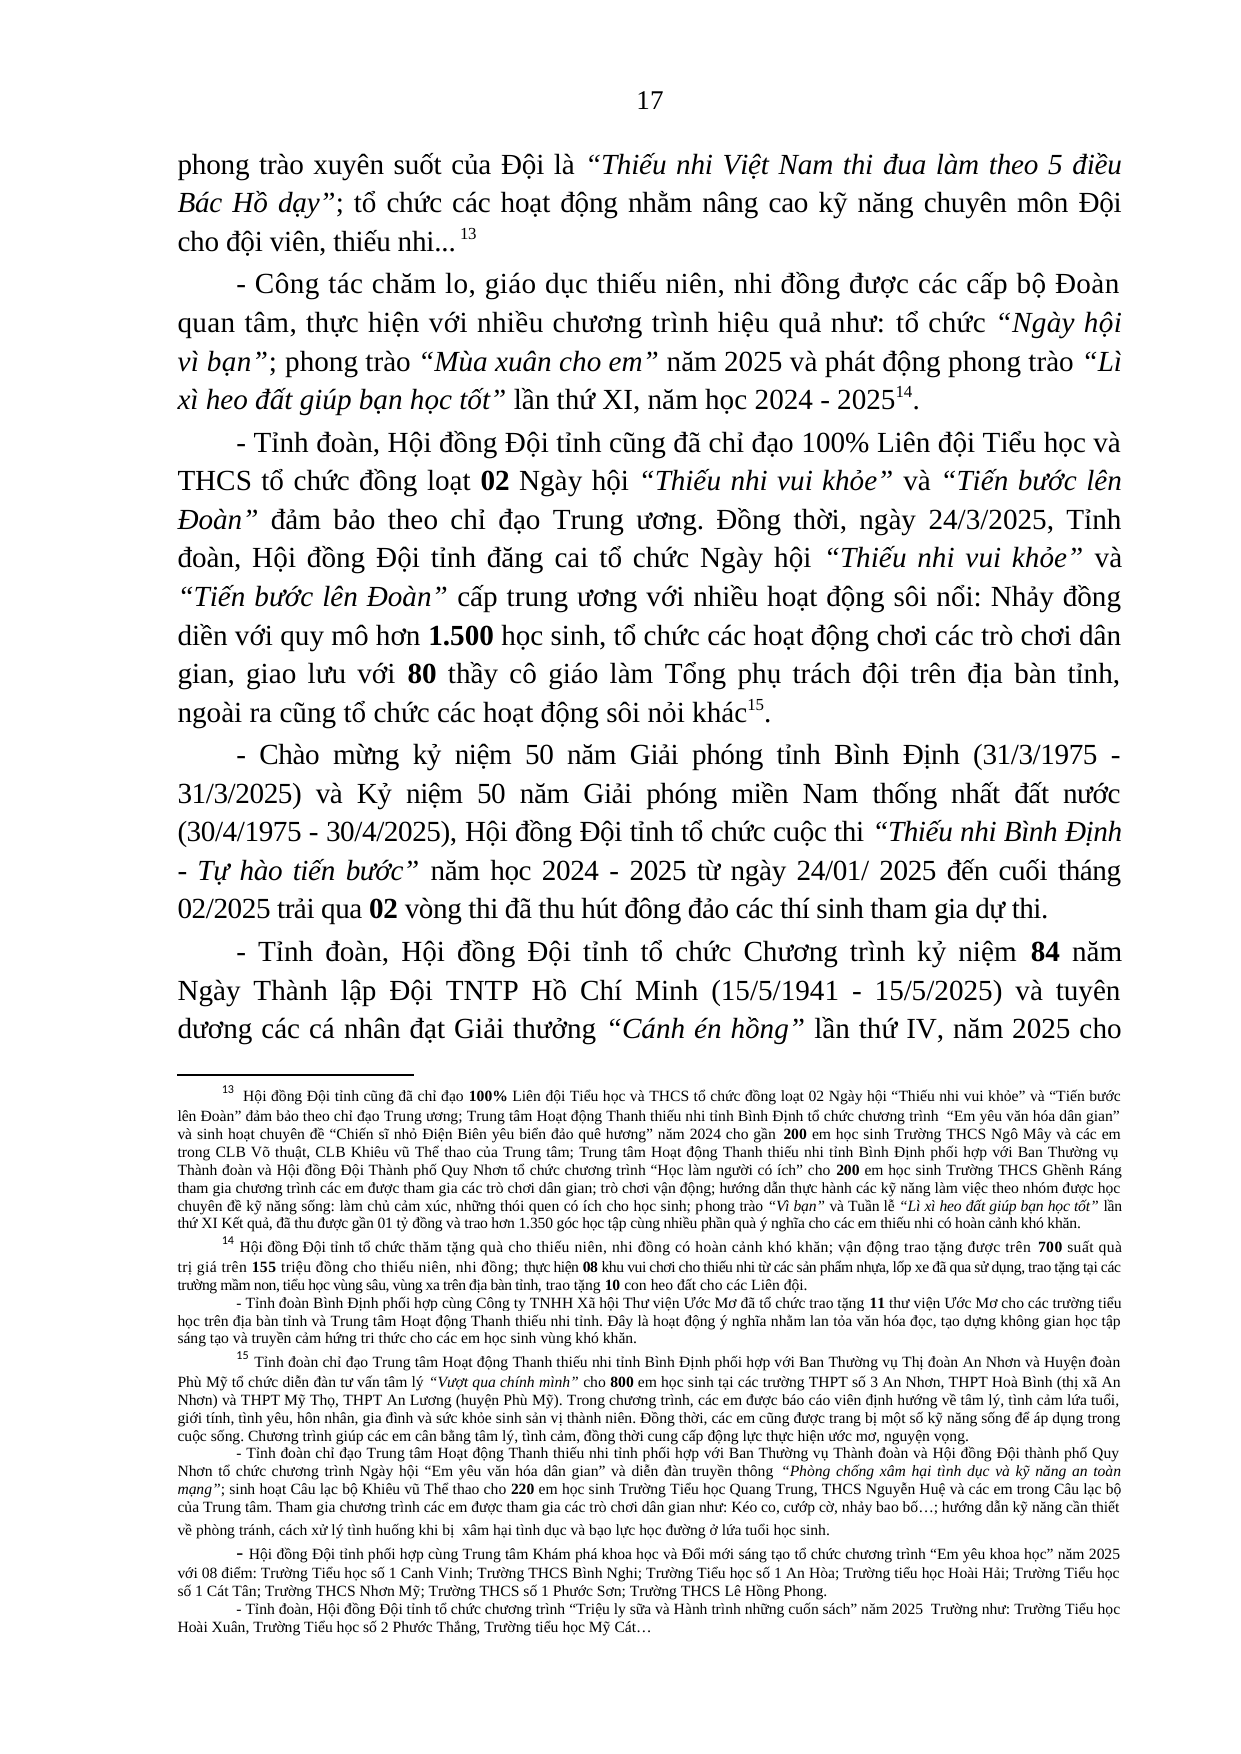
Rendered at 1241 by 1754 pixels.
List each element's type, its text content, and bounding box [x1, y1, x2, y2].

text - Công tác chăm lo, giáo dục thiếu niên, nhi đồng được các cấp bộ Đoàn quan tâm, thực hiện với nhiều chương trình hiệu quả như: tổ chức “Ngày hội vì bạn”; phong trào “Mùa xuân cho em” năm 2025 và phát động phong trào “Lì xì heo đất giúp bạn học tốt” lần thứ XI, năm học 2024 - 2025. [177, 267, 1122, 416]
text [177, 147, 1122, 257]
text - Chào mừng kỷ niệm 50 năm Giải phóng tỉnh Bình Định (31/3/1975 - 31/3/2025) và Kỷ niệm 50 năm Giải phóng miền Nam thống nhất đất nước (30/4/1975 - 30/4/2025), Hội đồng Đội tỉnh tổ chức cuộc thi “Thiếu nhi Bình Định - Tự hào tiến bước” năm học 2024 - 2025 từ ngày 24/01/ 2025 đến cuối tháng 02/2025 trải qua 02 vòng thi đã thu hút đông đảo các thí sinh tham gia dự thi. [177, 737, 1122, 925]
text - Tỉnh đoàn, Hội đồng Đội tỉnh cũng đã chỉ đạo 100% Liên đội Tiểu học và THCS tổ chức đồng loạt 02 Ngày hội “Thiếu nhi vui khỏe” và “Tiến bước lên Đoàn” đảm bảo theo chỉ đạo Trung ương. Đồng thời, ngày 24/3/2025, Tỉnh đoàn, Hội đồng Đội tỉnh đăng cai tổ chức Ngày hội “Thiếu nhi vui khỏe” và “Tiến bước lên Đoàn” cấp trung ương với nhiều hoạt động sôi nổi: Nhảy đồng diền với quy mô hơn 1.500 học sinh, tổ chức các hoạt động chơi các trò chơi dân gian, giao lưu với 80 thầy cô giáo làm Tổng phụ trách đội trên địa bàn tỉnh, ngoài ra cũng tổ chức các hoạt động sôi nỏi khác. [177, 425, 1122, 728]
text - Tỉnh đoàn, Hội đồng Đội tỉnh tổ chức Chương trình kỷ niệm 84 năm Ngày Thành lập Đội TNTP Hồ Chí Minh (15/5/1941 - 15/5/2025) và tuyên dương các cá nhân đạt Giải thưởng “Cánh én hồng” lần thứ IV, năm 2025 cho 11 thầy/cô Giáo viên làm TPT Đội có thành tích tiêu biểu trong công tác Đội và phong trào thiếu nhi; Vinh danh 02 đội viên đạt "Giải thưởng Kim Đồng" cấp Trung ương năm 2025. [177, 934, 1122, 1045]
